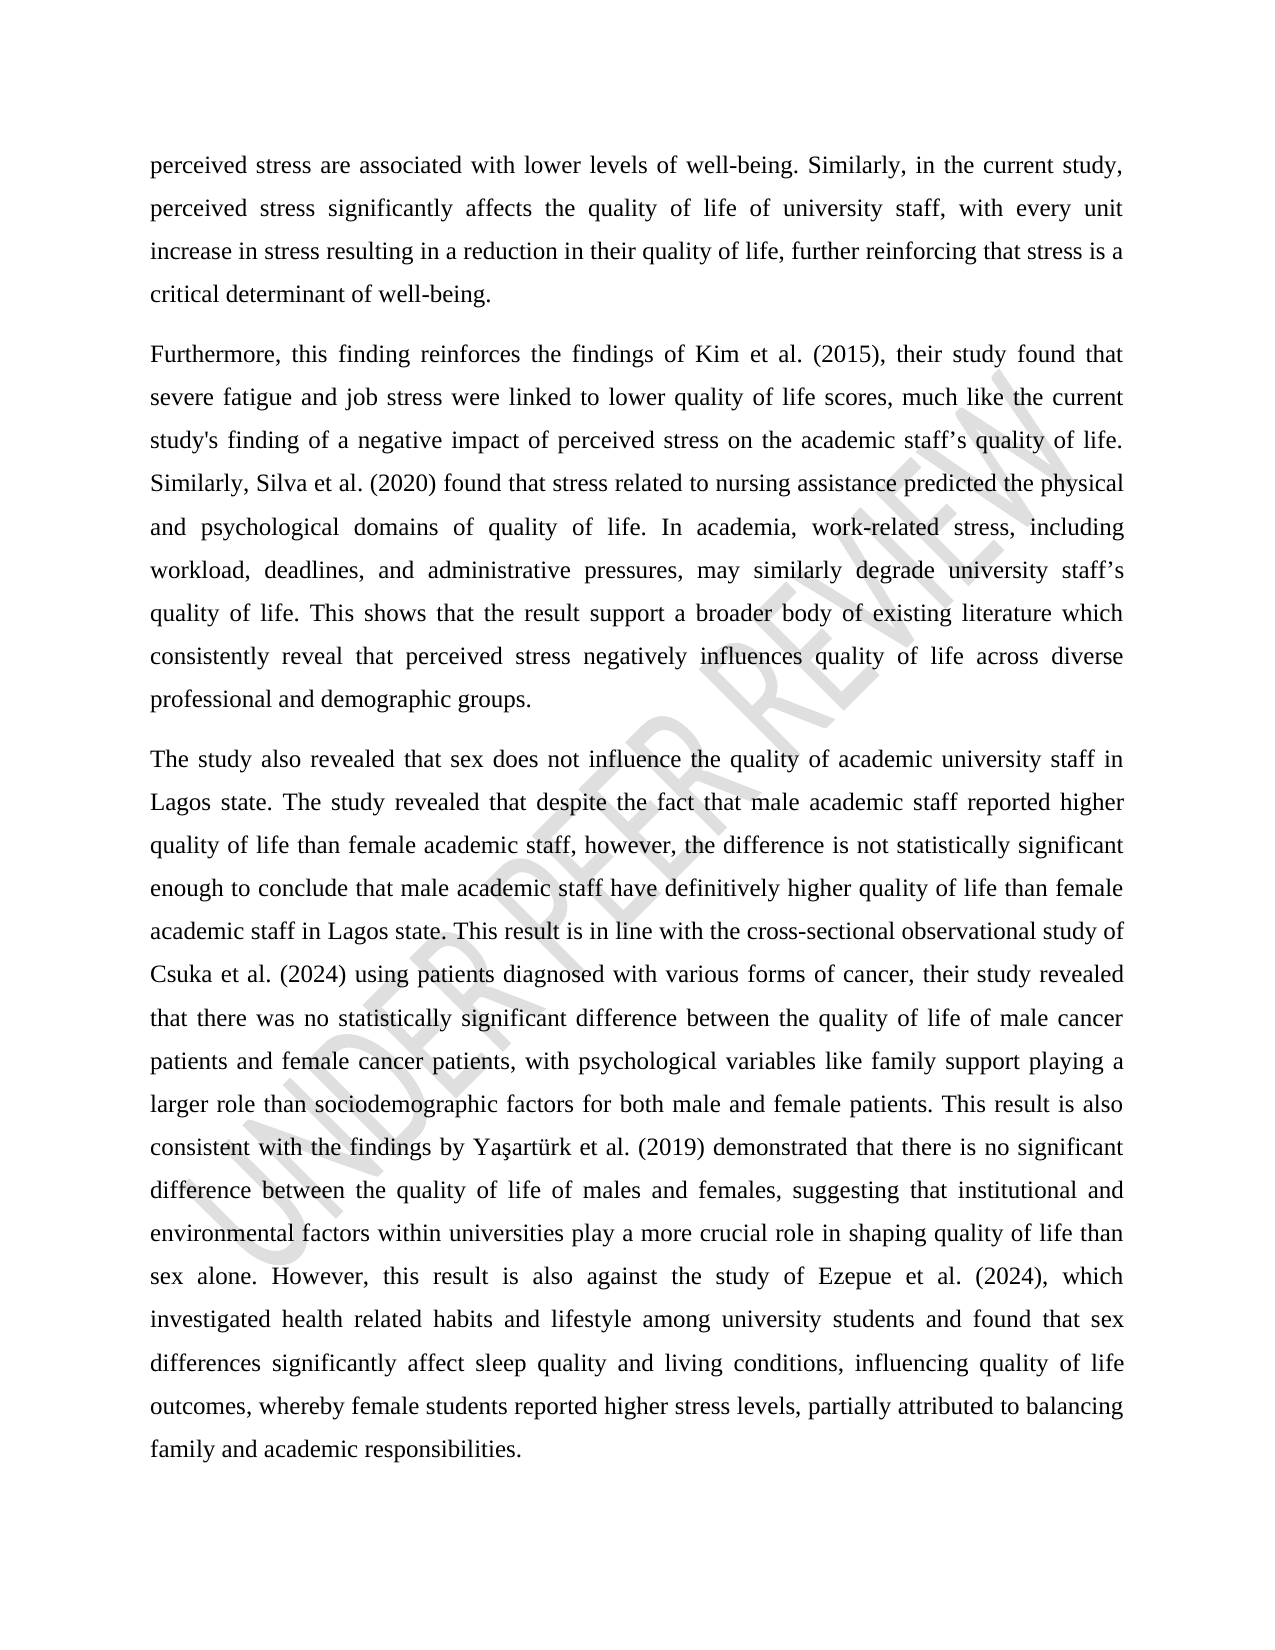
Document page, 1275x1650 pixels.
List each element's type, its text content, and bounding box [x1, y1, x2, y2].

text The study also revealed that sex does not influence the quality of academic university staff in Lagos state. The study revealed that despite the fact that male academic staff reported higher quality of life than female academic staff, however, the difference is not statistically significant enough to conclude that male academic staff have definitively higher quality of life than female academic staff in Lagos state. This result is in line with the cross-sectional observational study of Csuka et al. (2024) using patients diagnosed with various forms of cancer, their study revealed that there was no statistically significant difference between the quality of life of male cancer patients and female cancer patients, with psychological variables like family support playing a larger role than sociodemographic factors for both male and female patients. This result is also consistent with the findings by Yaşartürk et al. (2019) demonstrated that there is no significant difference between the quality of life of males and females, suggesting that institutional and environmental factors within universities play a more crucial role in shaping quality of life than sex alone. However, this result is also against the study of Ezepue et al. (2024), which investigated health related habits and lifestyle among university students and found that sex differences significantly affect sleep quality and living conditions, influencing quality of life outcomes, whereby female students reported higher stress levels, partially attributed to balancing family and academic responsibilities. [150, 744, 1125, 1463]
text Furthermore, this finding reinforces the findings of Kim et al. (2015), their study found that severe fatigue and job stress were linked to lower quality of life scores, much like the current study's finding of a negative impact of perceived stress on the academic staff’s quality of life. Similarly, Silva et al. (2020) found that stress related to nursing assistance predicted the physical and psychological domains of quality of life. In academia, work-related stress, including workload, deadlines, and administrative pressures, may similarly degrade university staff’s quality of life. This shows that the result support a broader body of existing literature which consistently reveal that perceived stress negatively influences quality of life across diverse professional and demographic groups. [150, 339, 1125, 713]
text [150, 150, 1125, 308]
